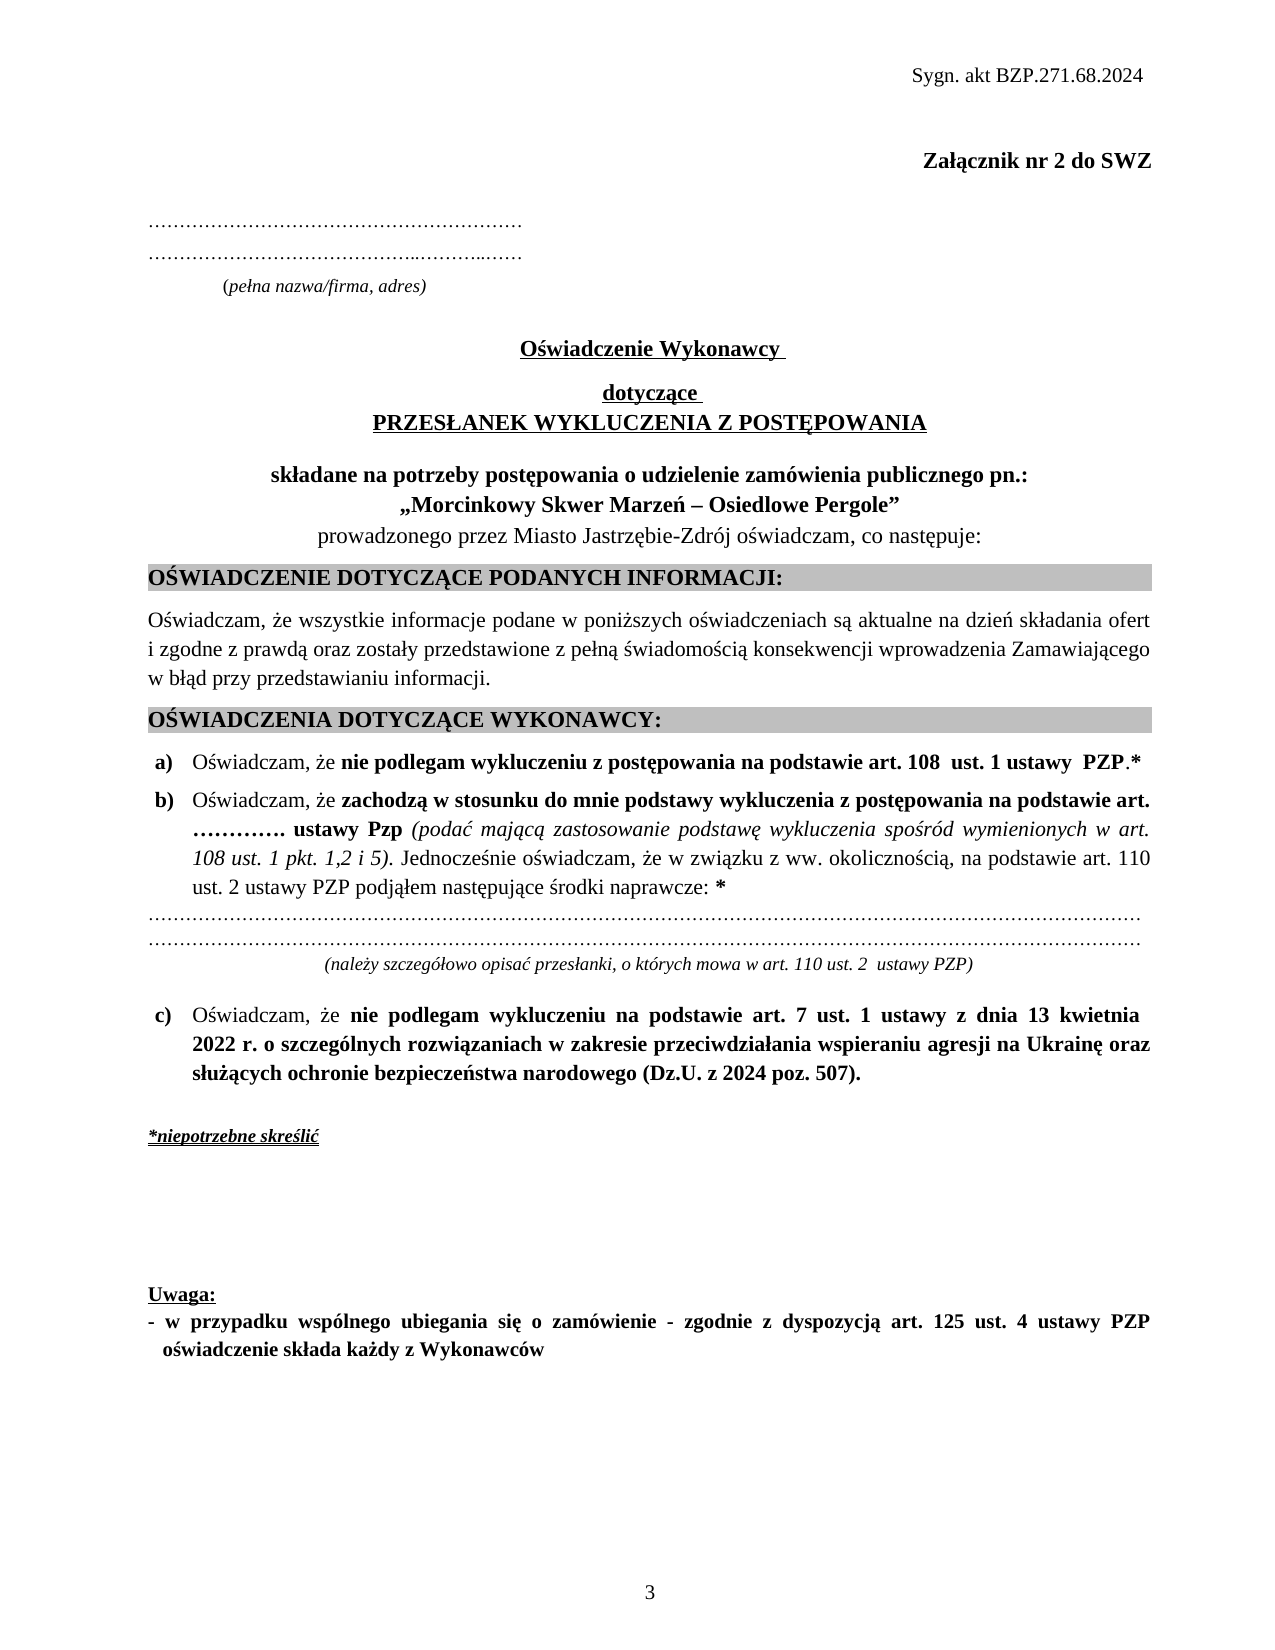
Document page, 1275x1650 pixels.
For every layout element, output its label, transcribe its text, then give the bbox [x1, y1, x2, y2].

text (należy szczegółowo opisać przesłanki, o których mowa w art. 110 ust. 2 ustawy PZP) [148, 952, 1152, 974]
text Załącznik nr 2 do SWZ [148, 147, 1152, 174]
text składane na potrzeby postępowania o udzielenie zamówienia publicznego pn.: [148, 461, 1152, 488]
text PRZESŁANEK WYKLUCZENIA Z POSTĘPOWANIA [148, 409, 1152, 436]
text Oświadczenie Wykonawcy [148, 335, 1152, 361]
text „Morcinkowy Skwer Marzeń – Osiedlowe Pergole” [148, 492, 1152, 518]
list Oświadczam, że zachodzą w stosunku do mnie podstawy wykluczenia z postępowania na podstawie art. …………. ustawy Pzp (podać mającą zastosowanie podstawę wykluczenia spośród wymienionych w art. 108 ust. 1 pkt. 1,2 i 5). Jednocześnie oświadczam, że w związku z ww. okolicznością, na podstawie art. 110 ust. 2 ustawy PZP podjąłem następujące środki naprawcze: * [154, 787, 1152, 899]
text prowadzonego przez Miasto Jastrzębie-Zdrój oświadczam, co następuje: [148, 522, 1152, 548]
text (pełna nazwa/firma, adres) [148, 274, 532, 296]
text …………………………………………………………………………………………..………..…… [148, 210, 532, 264]
text OŚWIADCZENIE DOTYCZĄCE PODANYCH INFORMACJI: [148, 564, 1152, 591]
text dotyczące [148, 379, 1152, 405]
text Uwaga: [148, 1282, 1152, 1306]
text OŚWIADCZENIA DOTYCZĄCE WYKONAWCY: [148, 707, 1152, 733]
text *niepotrzebne skreślić [148, 1125, 1152, 1146]
list Oświadczam, że nie podlegam wykluczeniu z postępowania na podstawie art. 108 ust. 1 ustawy PZP.* [154, 749, 1152, 774]
list Oświadczam, że nie podlegam wykluczeniu na podstawie art. 7 ust. 1 ustawy z dnia 13 kwietnia 2022 r. o szczególnych rozwiązaniach w zakresie przeciwdziałania wspieraniu agresji na Ukrainę oraz służących ochronie bezpieczeństwa narodowego (Dz.U. z 2024 poz. 507). [154, 1002, 1152, 1085]
text - w przypadku wspólnego ubiegania się o zamówienie - zgodnie z dyspozycją art. 125 ust. 4 ustawy PZP oświadczenie składa każdy z Wykonawców [148, 1309, 1152, 1361]
text ………………………………………………………………………………………………………………………………………………………………………………………………………………………………………………………………………………………… [148, 903, 1152, 949]
text Oświadczam, że wszystkie informacje podane w poniższych oświadczeniach są aktualne na dzień składania ofert i zgodne z prawdą oraz zostały przedstawione z pełną świadomością konsekwencji wprowadzenia Zamawiającego w błąd przy przedstawianiu informacji. [148, 607, 1152, 690]
